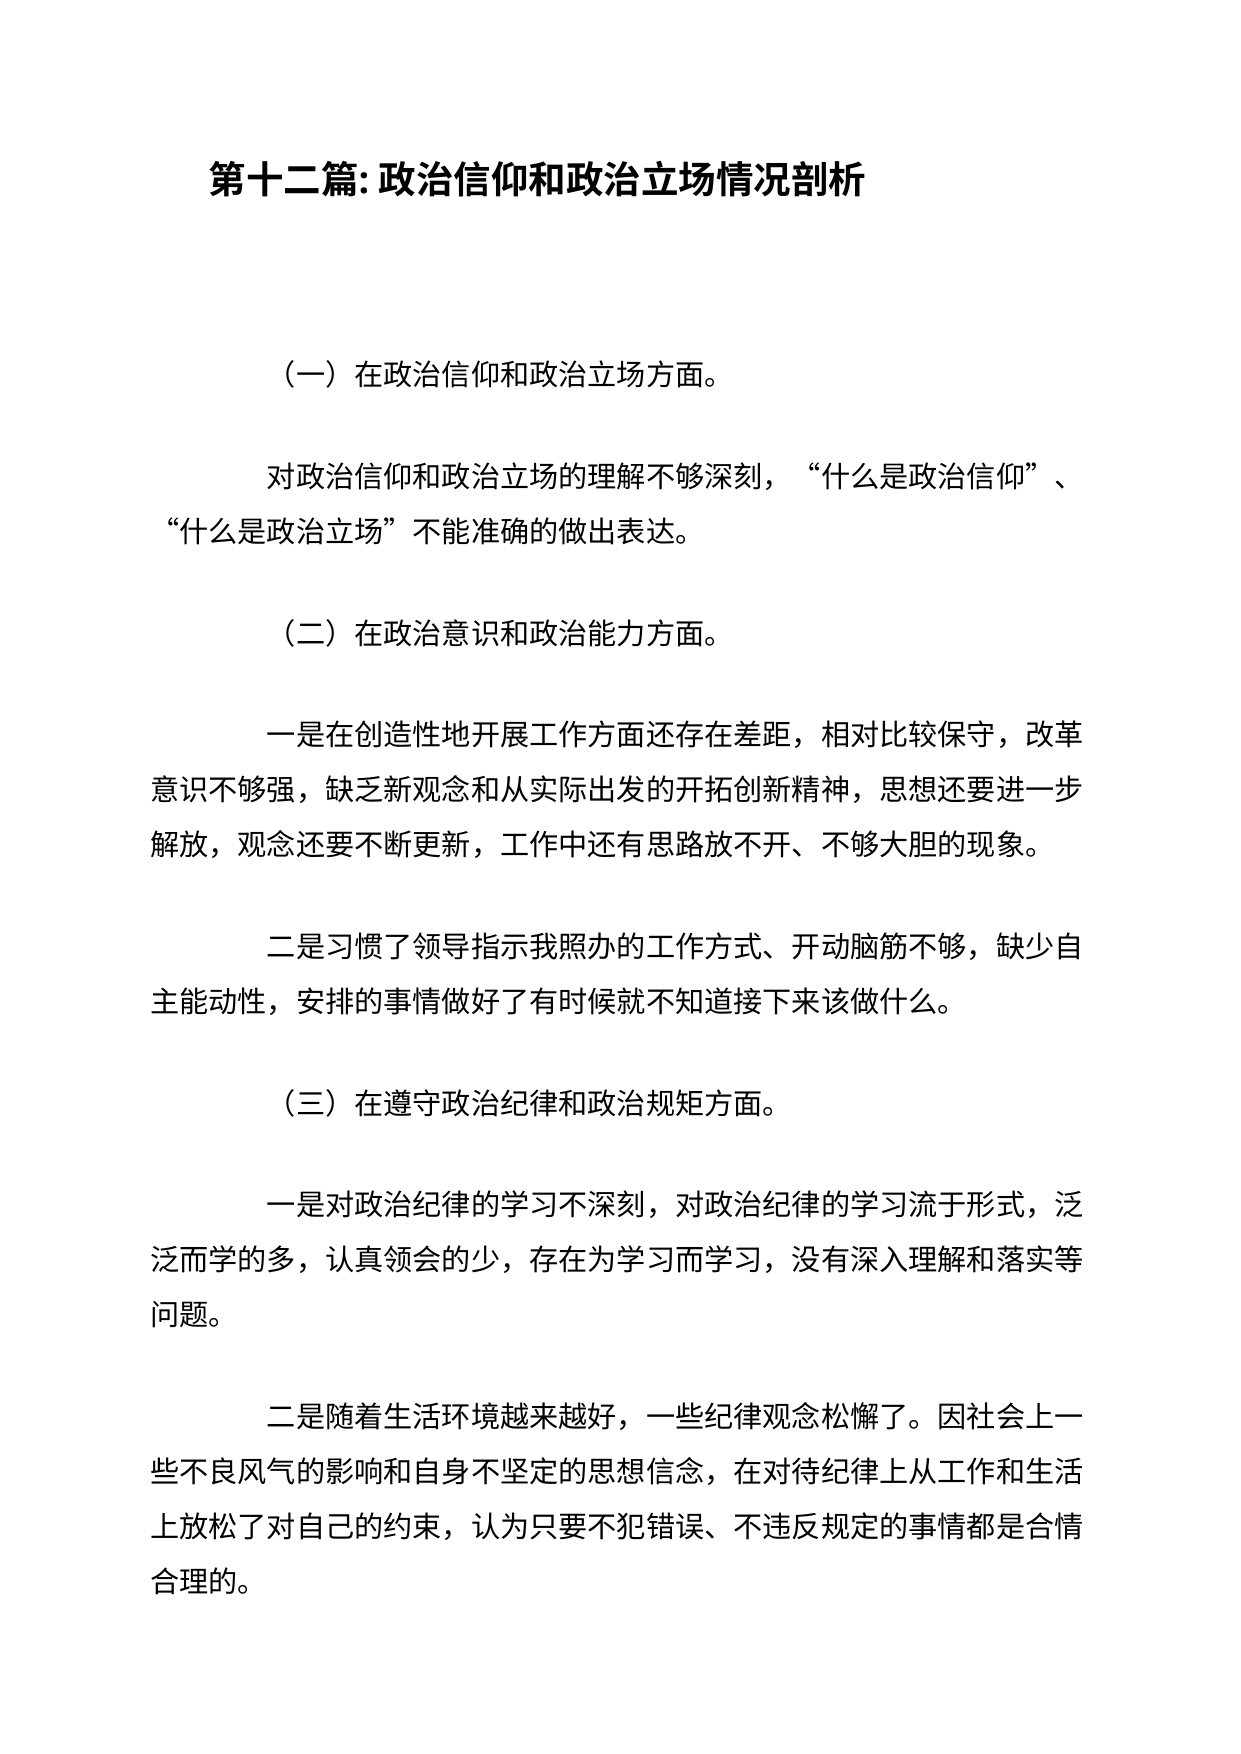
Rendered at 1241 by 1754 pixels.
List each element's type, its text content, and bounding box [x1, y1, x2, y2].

text 第十二篇: 政治信仰和政治立场情况剖析 [150, 150, 1090, 204]
text 对政治信仰和政治立场的理解不够深刻，“什么是政治信仰”、“什么是政治立场”不能准确的做出表达。 [150, 453, 1090, 551]
text 二是习惯了领导指示我照办的工作方式、开动脑筋不够，缺少自主能动性，安排的事情做好了有时候就不知道接下来该做什么。 [150, 923, 1090, 1021]
text （二）在政治意识和政治能力方面。 [150, 610, 1090, 652]
text 一是对政治纪律的学习不深刻，对政治纪律的学习流于形式，泛泛而学的多，认真领会的少，存在为学习而学习，没有深入理解和落实等问题。 [150, 1182, 1090, 1334]
text （一）在政治信仰和政治立场方面。 [150, 352, 1090, 394]
text 一是在创造性地开展工作方面还存在差距，相对比较保守，改革意识不够强，缺乏新观念和从实际出发的开拓创新精神，思想还要进一步解放，观念还要不断更新，工作中还有思路放不开、不够大胆的现象。 [150, 712, 1090, 864]
text 二是随着生活环境越来越好，一些纪律观念松懈了。因社会上一些不良风气的影响和自身不坚定的思想信念，在对待纪律上从工作和生活上放松了对自己的约束，认为只要不犯错误、不违反规定的事情都是合情合理的。 [150, 1393, 1090, 1601]
text （三）在遵守政治纪律和政治规矩方面。 [150, 1080, 1090, 1122]
